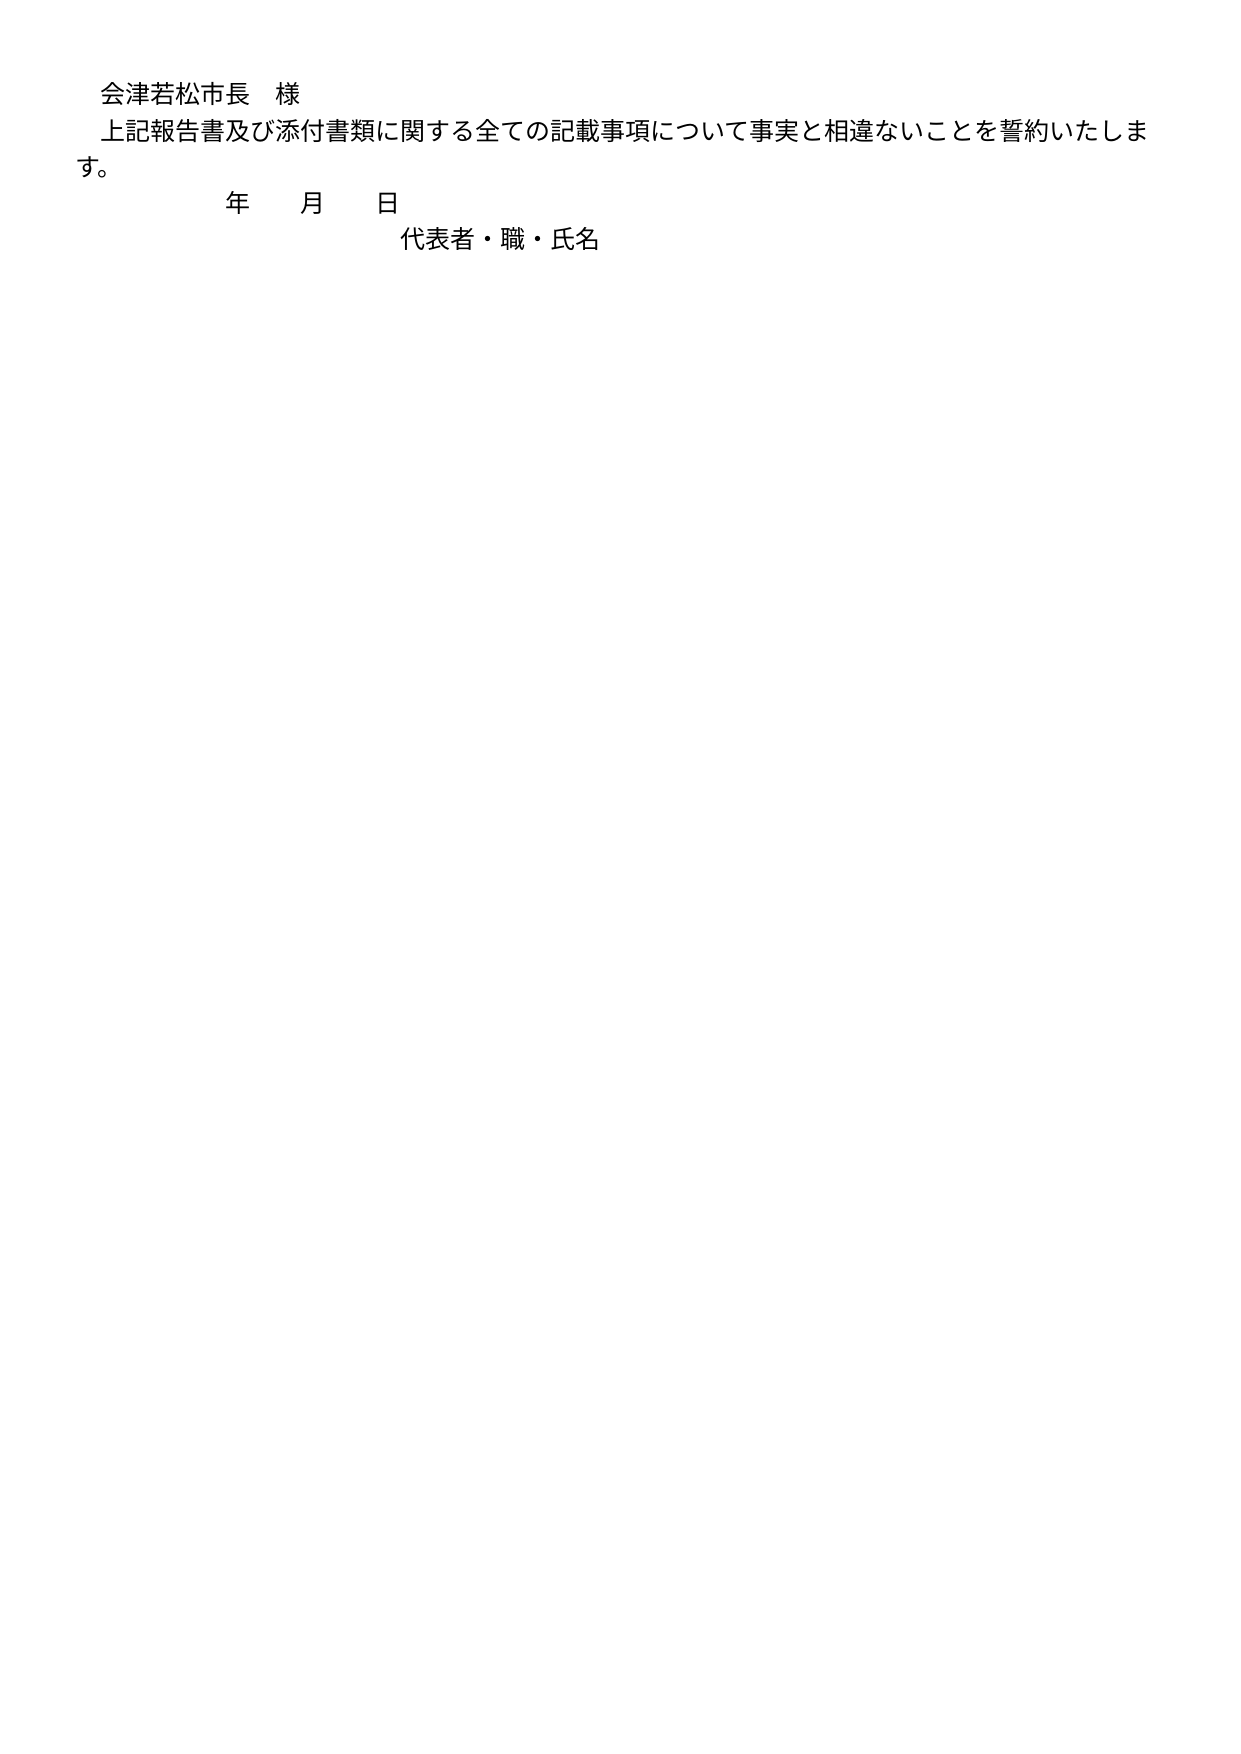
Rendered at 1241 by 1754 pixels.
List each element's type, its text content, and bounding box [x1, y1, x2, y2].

text 代表者・職・氏名 [75, 220, 1165, 256]
text 年 月 日 [75, 184, 1165, 220]
text 上記報告書及び添付書類に関する全ての記載事項について事実と相違ないことを誓約いたします。 [75, 111, 1165, 184]
text 会津若松市長 様 [75, 75, 1165, 111]
